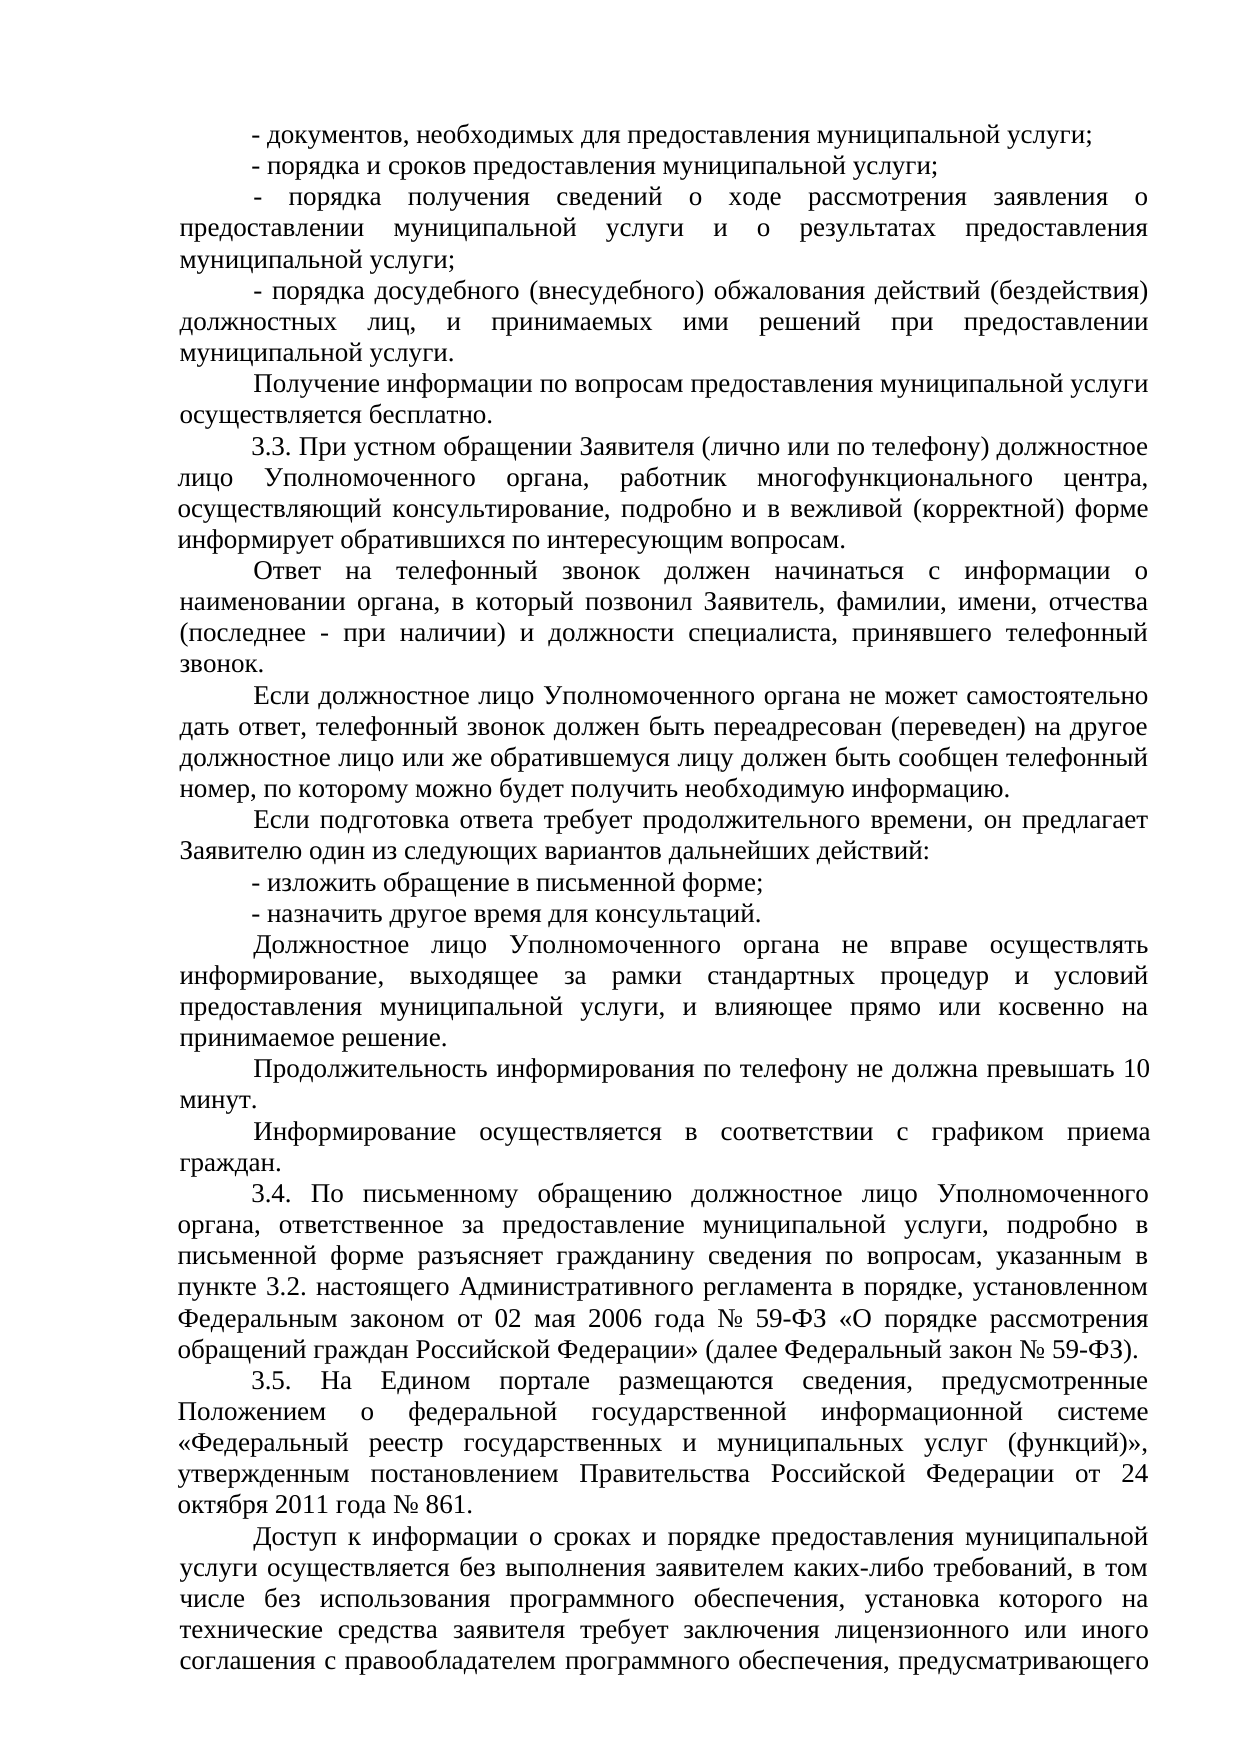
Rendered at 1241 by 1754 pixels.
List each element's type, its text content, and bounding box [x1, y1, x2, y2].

text Если подготовка ответа требует продолжительного времени, он предлагает Заявителю один из следующих вариантов дальнейших действий: [179, 803, 1149, 866]
text - документов, необходимых для предоставления муниципальной услуги; [177, 118, 1154, 149]
text 3.3. При устном обращении Заявителя (лично или по телефону) должностное лицо Уполномоченного органа, работник многофункционального центра, осуществляющий консультирование, подробно и в вежливой (корректной) форме информирует обратившихся по интересующим вопросам. [177, 429, 1149, 554]
text - порядка досудебного (внесудебного) обжалования действий (бездействия) должностных лиц, и принимаемых ими решений при предоставлении муниципальной услуги. [179, 274, 1149, 367]
text Продолжительность информирования по телефону не должна превышать 10 минут. [179, 1052, 1152, 1115]
text 3.4. По письменному обращению должностное лицо Уполномоченного органа, ответственное за предоставление муниципальной услуги, подробно в письменной форме разъясняет гражданину сведения по вопросам, указанным в пункте 3.2. настоящего Административного регламента в порядке, установленном Федеральным законом от 02 мая 2006 года № 59-ФЗ «О порядке рассмотрения обращений граждан Российской Федерации» (далее Федеральный закон № 59-ФЗ). [177, 1177, 1149, 1364]
text Если должностное лицо Уполномоченного органа не может самостоятельно дать ответ, телефонный звонок должен быть переадресован (переведен) на другое должностное лицо или же обратившемуся лицу должен быть сообщен телефонный номер, по которому можно будет получить необходимую информацию. [179, 679, 1149, 803]
text Информирование осуществляется в соответствии с графиком приема граждан. [179, 1115, 1152, 1177]
text - порядка получения сведений о ходе рассмотрения заявления о предоставлении муниципальной услуги и о результатах предоставления муниципальной услуги; [179, 180, 1149, 274]
text 3.5. На Едином портале размещаются сведения, предусмотренные Положением о федеральной государственной информационной системе «Федеральный реестр государственных и муниципальных услуг (функций)», утвержденным постановлением Правительства Российской Федерации от 24 октября 2011 года № 861. [177, 1364, 1149, 1520]
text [179, 1520, 1149, 1675]
text - изложить обращение в письменной форме; [177, 866, 1149, 897]
text Получение информации по вопросам предоставления муниципальной услуги осуществляется бесплатно. [179, 367, 1149, 429]
text - назначить другое время для консультаций. [177, 897, 1149, 928]
text Должностное лицо Уполномоченного органа не вправе осуществлять информирование, выходящее за рамки стандартных процедур и условий предоставления муниципальной услуги, и влияющее прямо или косвенно на принимаемое решение. [179, 928, 1149, 1052]
text - порядка и сроков предоставления муниципальной услуги; [177, 149, 1154, 180]
text Ответ на телефонный звонок должен начинаться с информации о наименовании органа, в который позвонил Заявитель, фамилии, имени, отчества (последнее - при наличии) и должности специалиста, принявшего телефонный звонок. [179, 554, 1149, 679]
